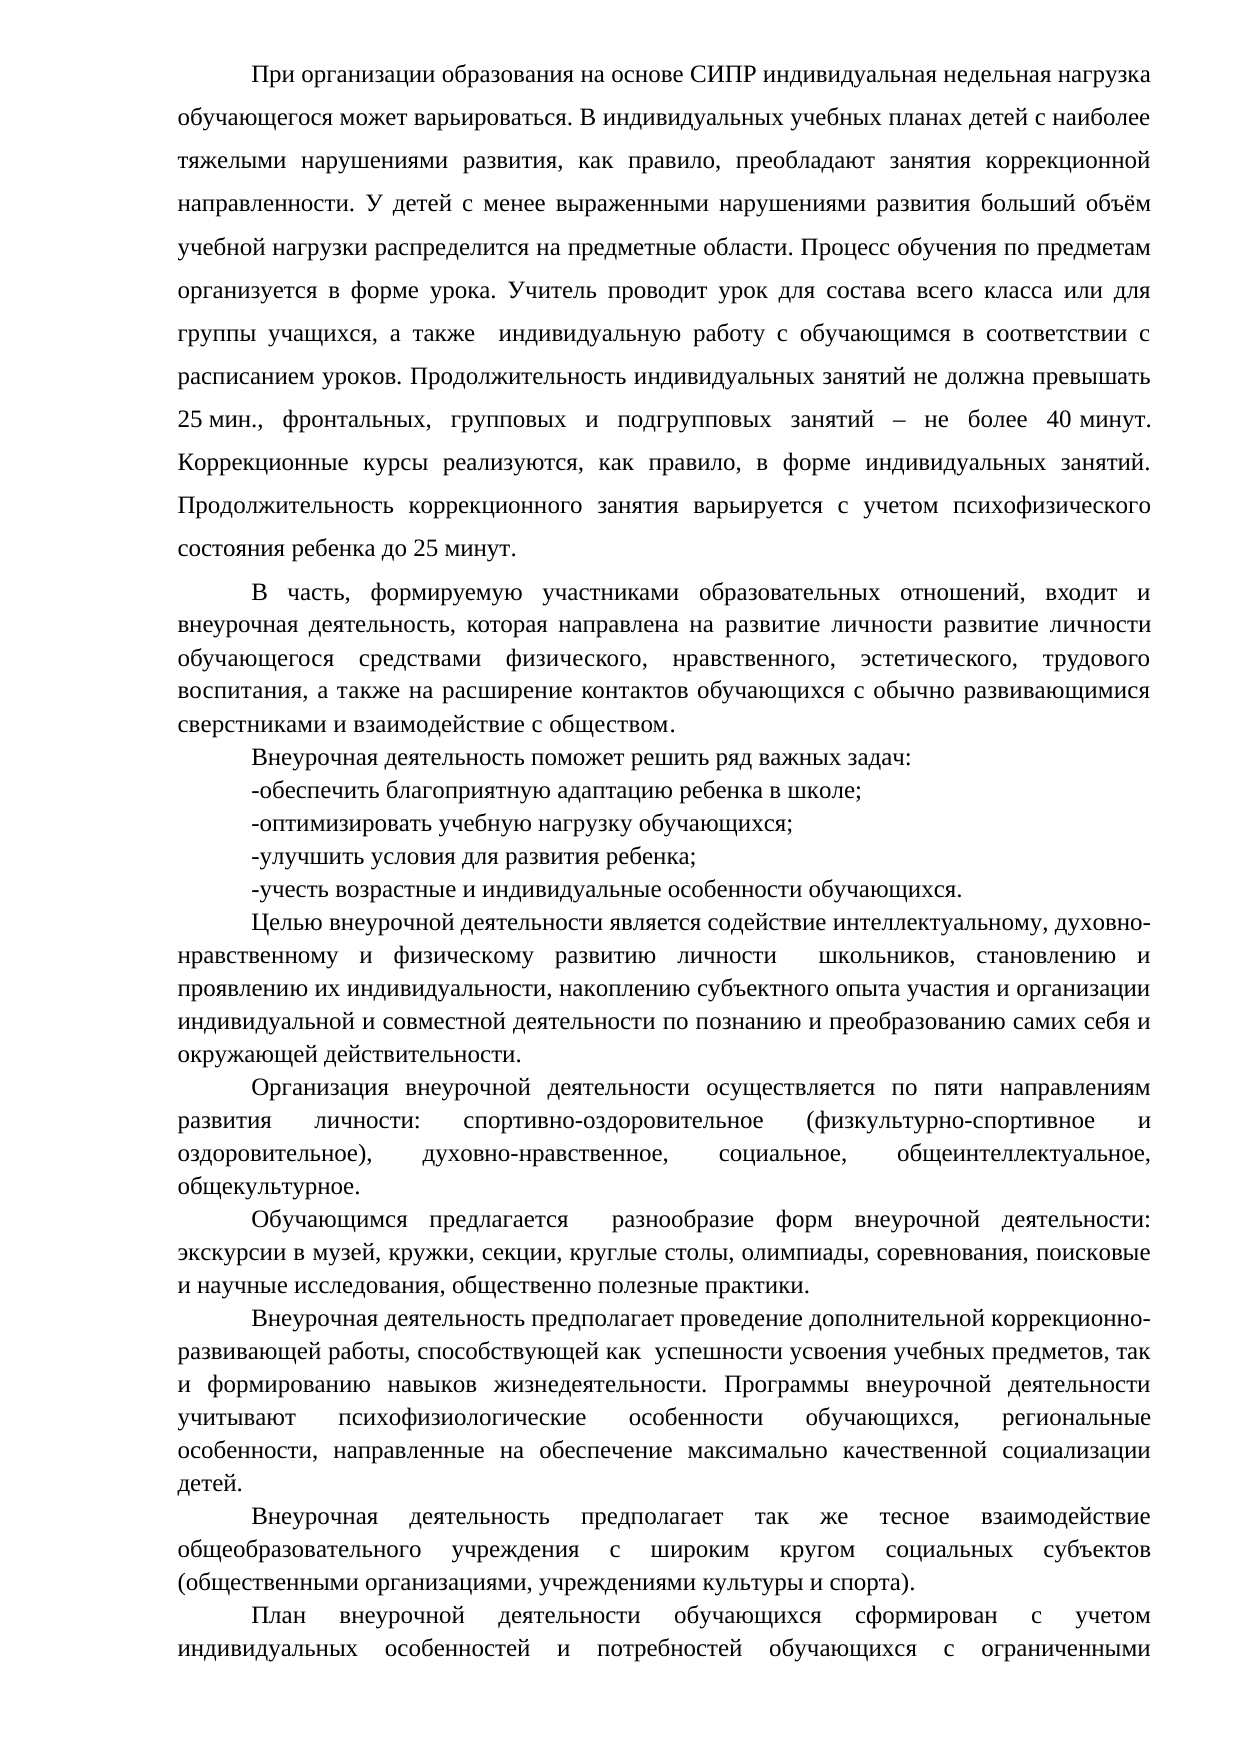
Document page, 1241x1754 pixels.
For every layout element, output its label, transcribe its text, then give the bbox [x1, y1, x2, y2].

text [177, 1600, 1152, 1662]
text Внеурочная деятельность предполагает так же тесное взаимодействие общеобразовательного учреждения с широким кругом социальных субъектов (общественными организациями, учреждениями культуры и спорта). [177, 1501, 1152, 1596]
text При организации образования на основе СИПР индивидуальная недельная нагрузка обучающегося может варьироваться. В индивидуальных учебных планах детей с наиболее тяжелыми нарушениями развития, как правило, преобладают занятия коррекционной направленности. У детей с менее выраженными нарушениями развития больший объём учебной нагрузки распределится на предметные области. Процесс обучения по предметам организуется в форме урока. Учитель проводит урок для состава всего класса или для группы учащихся, а также индивидуальную работу с обучающимся в соответствии с расписанием уроков. Продолжительность индивидуальных занятий не должна превышать 25 мин., фронтальных, групповых и подгрупповых занятий – не более 40 минут. Коррекционные курсы реализуются, как правило, в форме индивидуальных занятий. Продолжительность коррекционного занятия варьируется с учетом психофизического состояния ребенка до 25 минут. [177, 59, 1152, 562]
text -обеспечить благоприятную адаптацию ребенка в школе; [177, 775, 1152, 803]
text Организация внеурочной деятельности осуществляется по пяти направлениям развития личности: спортивно-оздоровительное (физкультурно-спортивное и оздоровительное), духовно-нравственное, социальное, общеинтеллектуальное, общекультурное. [177, 1072, 1152, 1200]
text В часть, формируемую участниками образовательных отношений, входит и внеурочная деятельность, которая направлена на развитие личности развитие личности обучающегося средствами физического, нравственного, эстетического, трудового воспитания, а также на расширение контактов обучающихся с обычно развивающимися сверстниками и взаимодействие с обществом. [177, 577, 1152, 737]
text -улучшить условия для развития ребенка; [177, 841, 1152, 869]
text Внеурочная деятельность предполагает проведение дополнительной коррекционно-развивающей работы, способствующей как успешности усвоения учебных предметов, так и формированию навыков жизнедеятельности. Программы внеурочной деятельности учитывают психофизиологические особенности обучающихся, региональные особенности, направленные на обеспечение максимально качественной социализации детей. [177, 1303, 1152, 1497]
text -оптимизировать учебную нагрузку обучающихся; [177, 808, 1152, 836]
text -учесть возрастные и индивидуальные особенности обучающихся. [177, 874, 1152, 902]
text Внеурочная деятельность поможет решить ряд важных задач: [177, 742, 1152, 770]
text Обучающимся предлагается разнообразие форм внеурочной деятельности: экскурсии в музей, кружки, секции, круглые столы, олимпиады, соревнования, поисковые и научные исследования, общественно полезные практики. [177, 1204, 1152, 1299]
text Целью внеурочной деятельности является содействие интеллектуальному, духовно-нравственному и физическому развитию личности школьников, становлению и проявлению их индивидуальности, накоплению субъектного опыта участия и организации индивидуальной и совместной деятельности по познанию и преобразованию самих себя и окружающей действительности. [177, 907, 1152, 1068]
